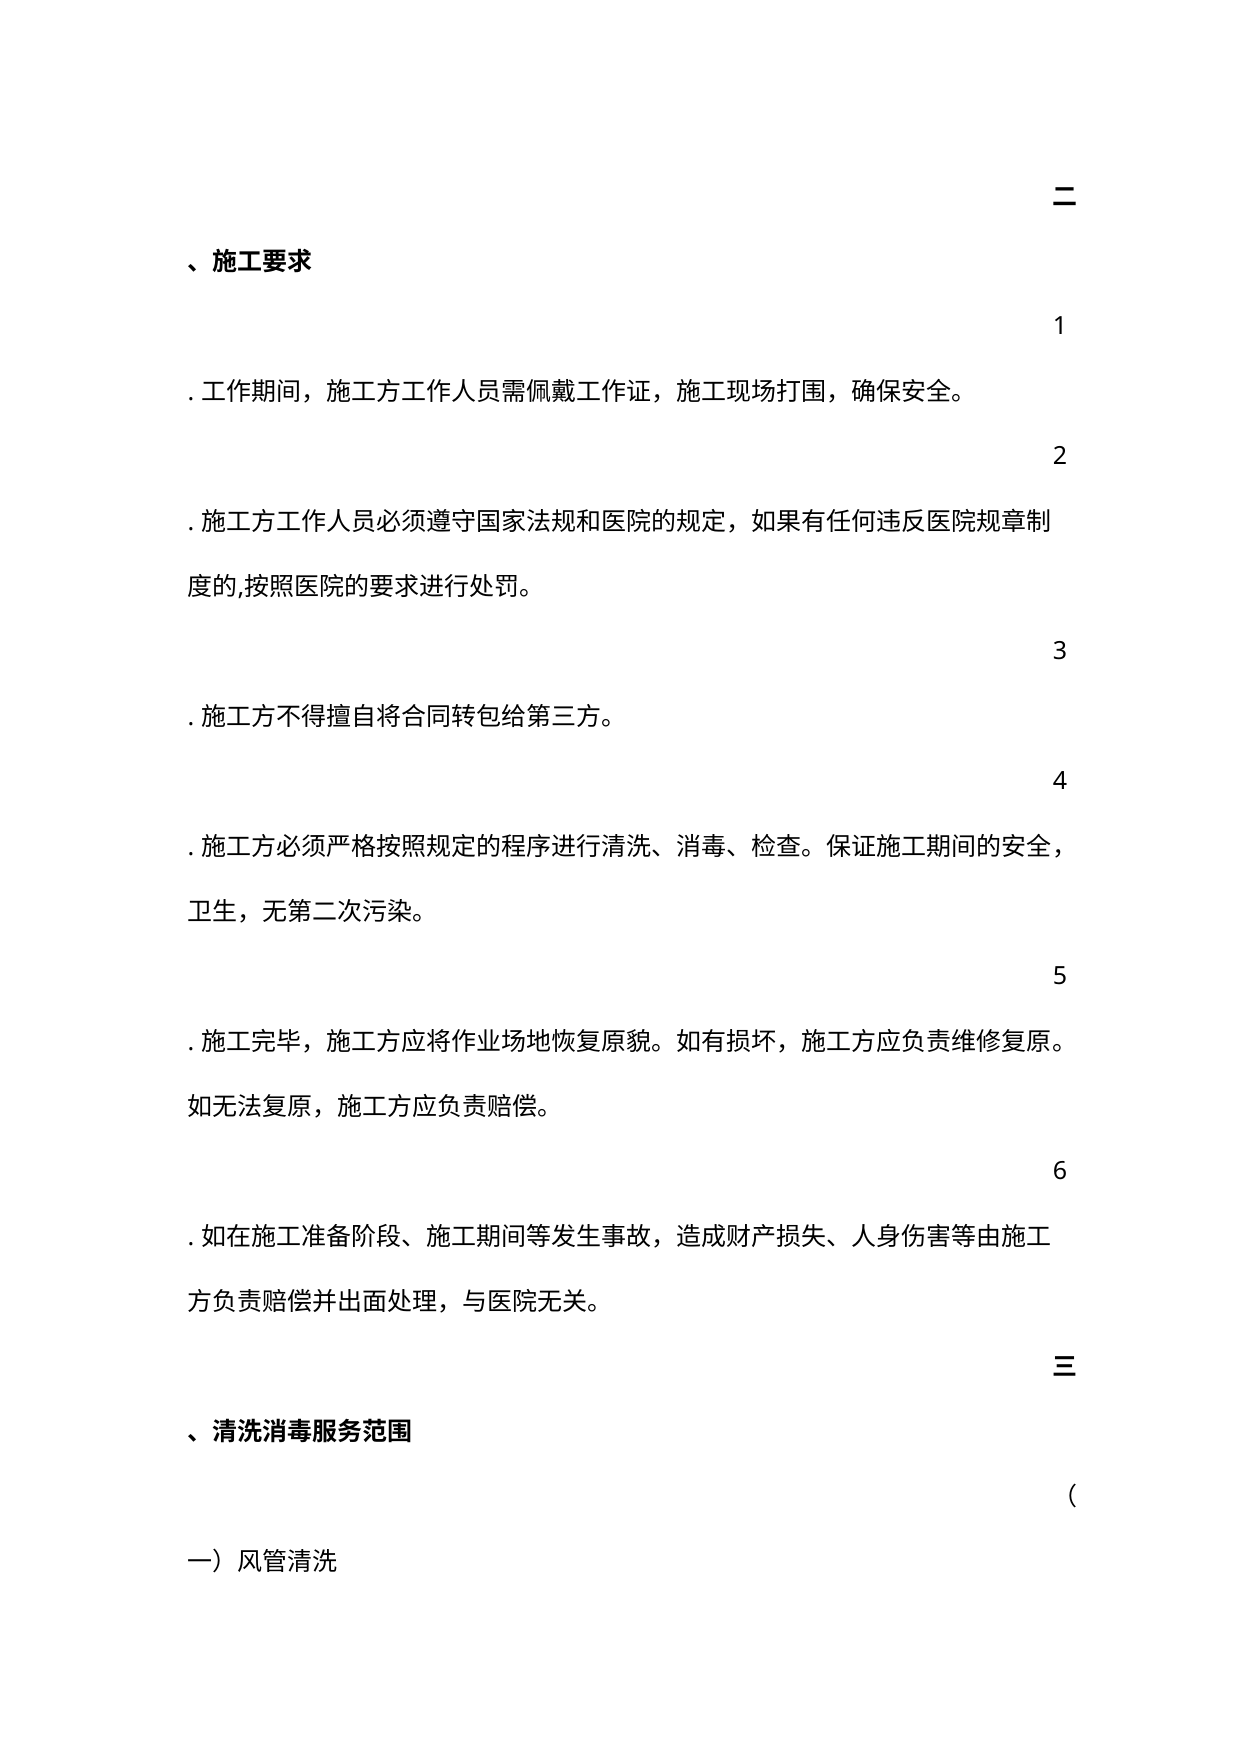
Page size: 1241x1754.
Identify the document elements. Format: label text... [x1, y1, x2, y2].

text 5. 施工完毕，施工方应将作业场地恢复原貌。如有损坏，施工方应负责维修复原。如无法复原，施工方应负责赔偿。 [187, 942, 1053, 1137]
text （一）风管清洗 [187, 1462, 1053, 1592]
text 4. 施工方必须严格按照规定的程序进行清洗、消毒、检查。保证施工期间的安全，卫生，无第二次污染。 [187, 747, 1053, 942]
text 二、施工要求 [187, 162, 1053, 292]
text 6. 如在施工准备阶段、施工期间等发生事故，造成财产损失、人身伤害等由施工方负责赔偿并出面处理，与医院无关。 [187, 1137, 1053, 1332]
text 2. 施工方工作人员必须遵守国家法规和医院的规定，如果有任何违反医院规章制度的,按照医院的要求进行处罚。 [187, 422, 1053, 617]
text 1. 工作期间，施工方工作人员需佩戴工作证，施工现场打围，确保安全。 [187, 292, 1053, 422]
text 3. 施工方不得擅自将合同转包给第三方。 [187, 617, 1053, 747]
text 三、清洗消毒服务范围 [187, 1332, 1053, 1462]
